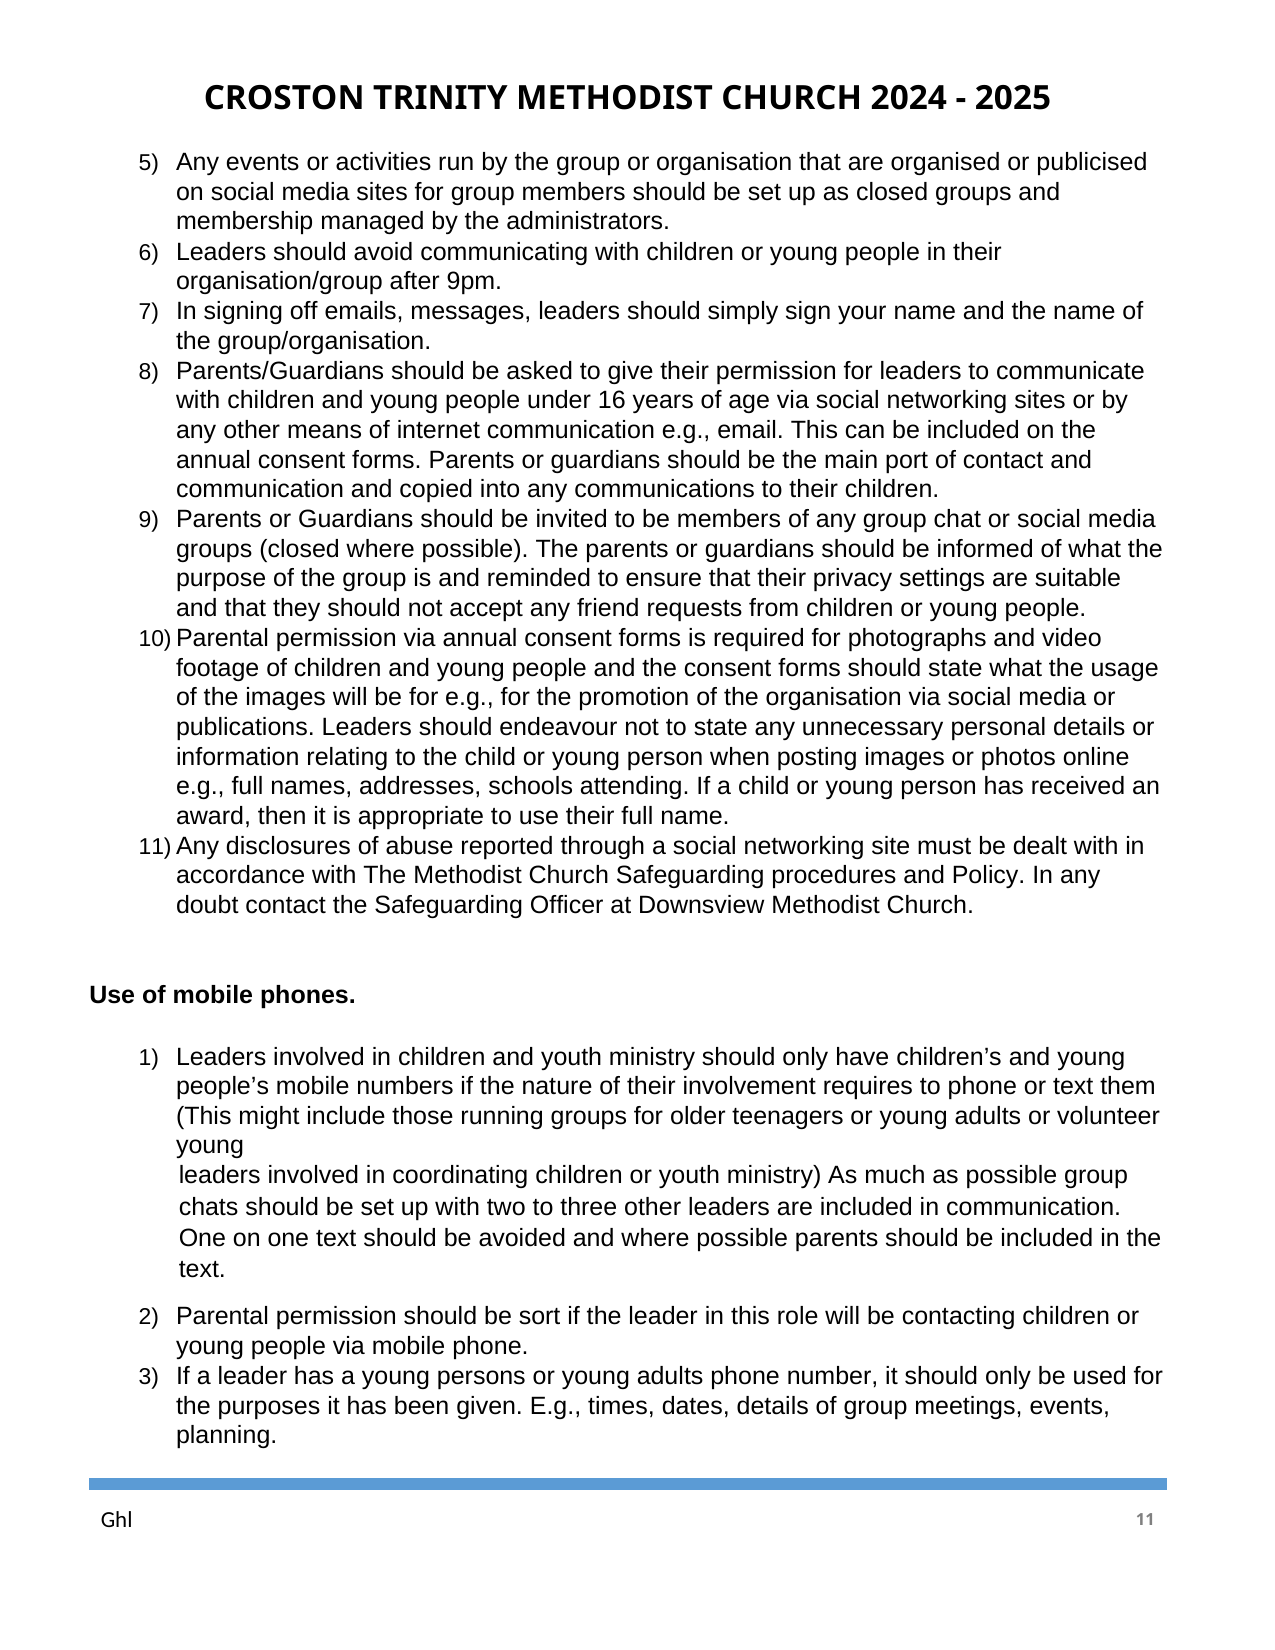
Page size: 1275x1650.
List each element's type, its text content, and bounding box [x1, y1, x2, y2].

list Parents or Guardians should be invited to be members of any group chat or social media groups (closed where possible). The parents or guardians should be informed of what the purpose of the group is and reminded to ensure that their privacy settings are suitable and that they should not accept any friend requests from children or young people. [138, 504, 1165, 622]
list Parents/Guardians should be asked to give their permission for leaders to communicate with children and young people under 16 years of age via social networking sites or by any other means of internet communication e.g., email. This can be included on the annual consent forms. Parents or guardians should be the main port of contact and communication and copied into any communications to their children. [138, 356, 1165, 503]
list Parental permission should be sort if the leader in this role will be contacting children or young people via mobile phone. [138, 1301, 1165, 1360]
list Leaders involved in children and youth ministry should only have children’s and young people’s mobile numbers if the nature of their involvement requires to phone or text them (This might include those running groups for older teenagers or young adults or volunteer young [138, 1042, 1165, 1159]
list Any events or activities run by the group or organisation that are organised or publicised on social media sites for group members should be set up as closed groups and membership managed by the administrators. [138, 147, 1165, 235]
list Parental permission via annual consent forms is required for photographs and video footage of children and young people and the consent forms should state what the usage of the images will be for e.g., for the promotion of the organisation via social media or publications. Leaders should endeavour not to state any unnecessary personal details or information relating to the child or young person when posting images or photos online e.g., full names, addresses, schools attending. If a child or young person has received an award, then it is appropriate to use their full name. [138, 623, 1165, 829]
list If a leader has a young persons or young adults phone number, it should only be used for the purposes it has been given. E.g., times, dates, details of group meetings, events, planning. [138, 1361, 1165, 1449]
text leaders involved in coordinating children or youth ministry) As much as possible group chats should be set up with two to three other leaders are included in communication. One on one text should be avoided and where possible parents should be included in the text. [178, 1161, 1165, 1282]
list Any disclosures of abuse reported through a social networking site must be dealt with in accordance with The Methodist Church Safeguarding procedures and Policy. In any doubt contact the Safeguarding Officer at Downsview Methodist Church. [138, 831, 1165, 919]
list Leaders should avoid communicating with children or young people in their organisation/group after 9pm. [138, 236, 1165, 295]
subtitle Use of mobile phones. [89, 980, 1167, 1009]
list In signing off emails, messages, leaders should simply sign your name and the name of the group/organisation. [138, 296, 1165, 354]
